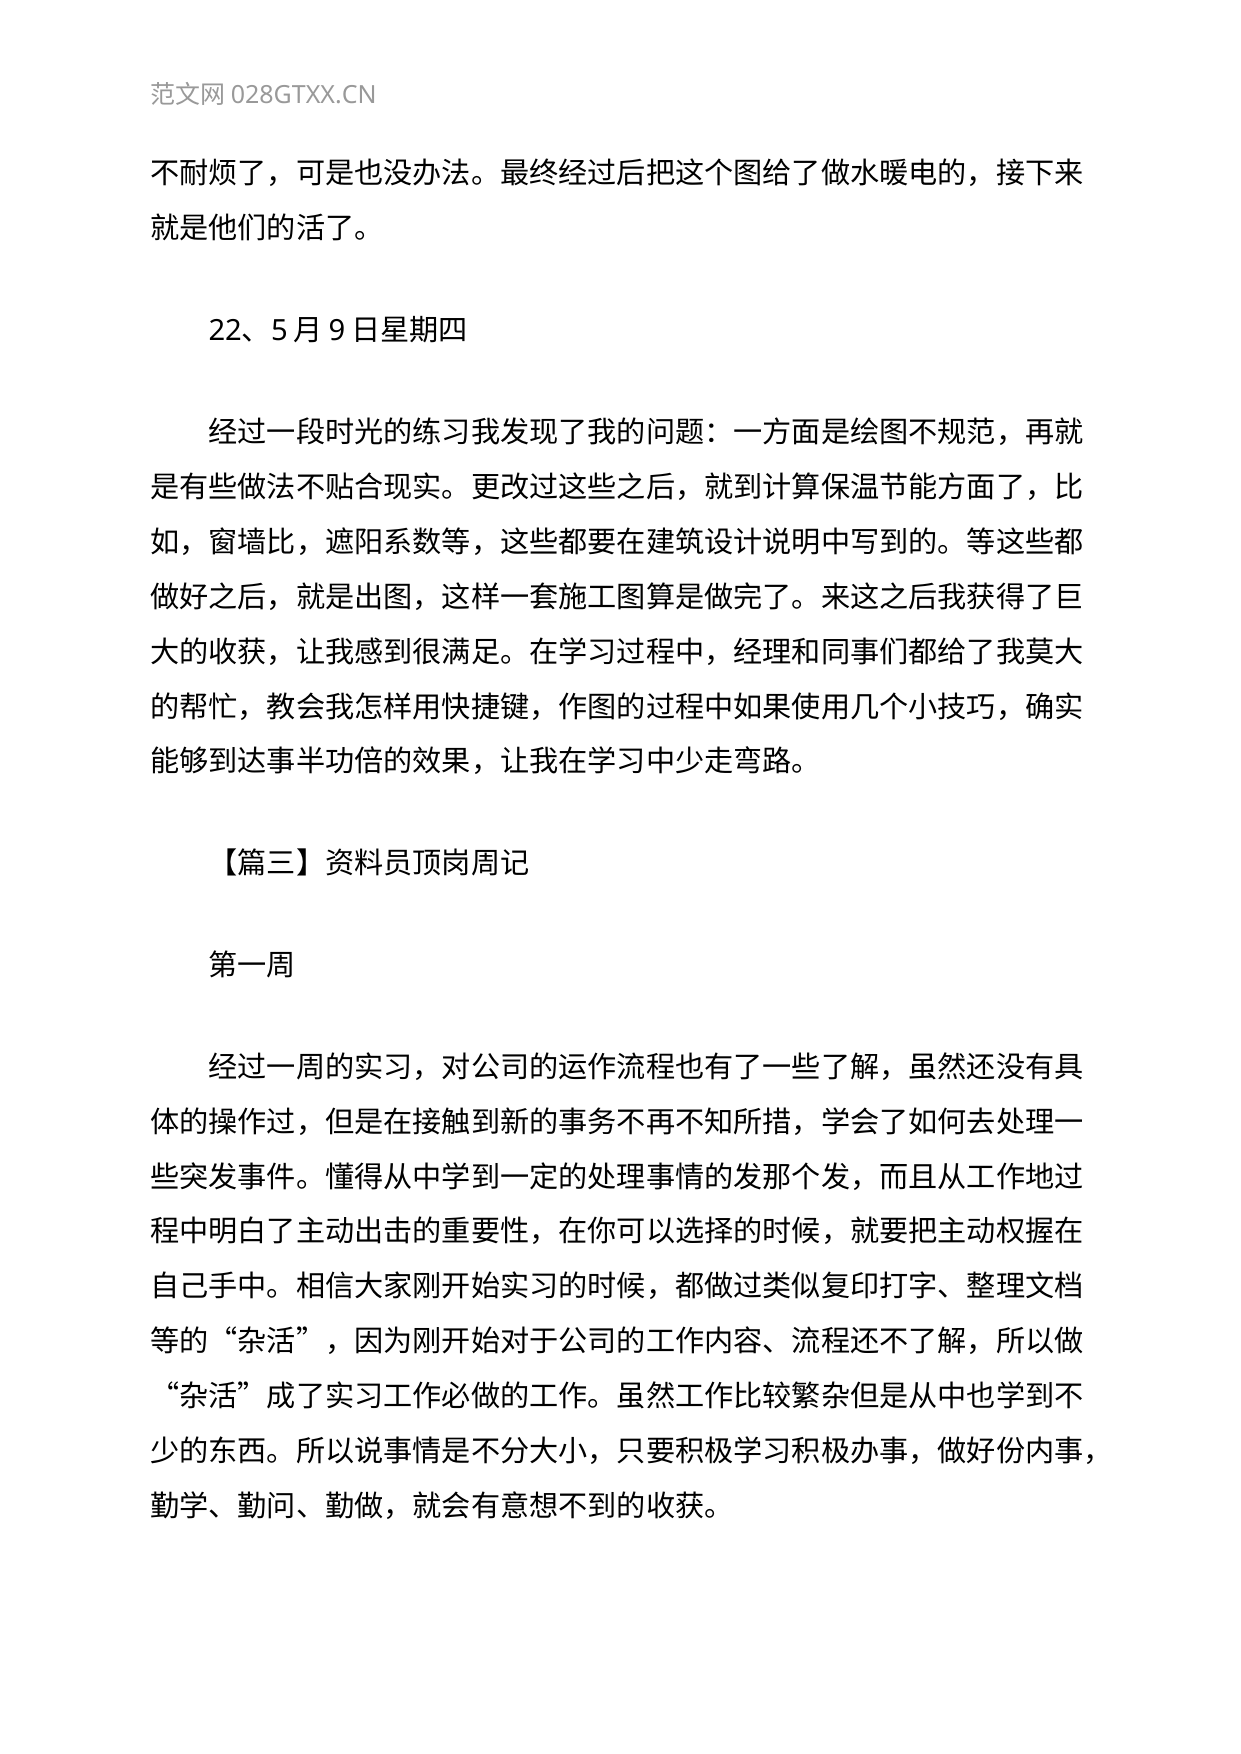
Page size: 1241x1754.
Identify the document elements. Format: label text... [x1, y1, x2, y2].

text 经过一段时光的练习我发现了我的问题：一方面是绘图不规范，再就是有些做法不贴合现实。更改过这些之后，就到计算保温节能方面了，比如，窗墙比，遮阳系数等，这些都要在建筑设计说明中写到的。等这些都做好之后，就是出图，这样一套施工图算是做完了。来这之后我获得了巨大的收获，让我感到很满足。在学习过程中，经理和同事们都给了我莫大的帮忙，教会我怎样用快捷键，作图的过程中如果使用几个小技巧，确实能够到达事半功倍的效果，让我在学习中少走弯路。 [150, 409, 1090, 780]
text 经过一周的实习，对公司的运作流程也有了一些了解，虽然还没有具体的操作过，但是在接触到新的事务不再不知所措，学会了如何去处理一些突发事件。懂得从中学到一定的处理事情的发那个发，而且从工作地过程中明白了主动出击的重要性，在你可以选择的时候，就要把主动权握在自己手中。相信大家刚开始实习的时候，都做过类似复印打字、整理文档等的“杂活”，因为刚开始对于公司的工作内容、流程还不了解，所以做“杂活”成了实习工作必做的工作。虽然工作比较繁杂但是从中也学到不少的东西。所以说事情是不分大小，只要积极学习积极办事，做好份内事，勤学、勤问、勤做，就会有意想不到的收获。 [150, 1043, 1090, 1525]
text 【篇三】资料员顶岗周记 [150, 840, 1090, 882]
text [150, 150, 1090, 247]
text 22、5月9日星期四 [150, 307, 1090, 349]
text 第一周 [150, 942, 1090, 984]
